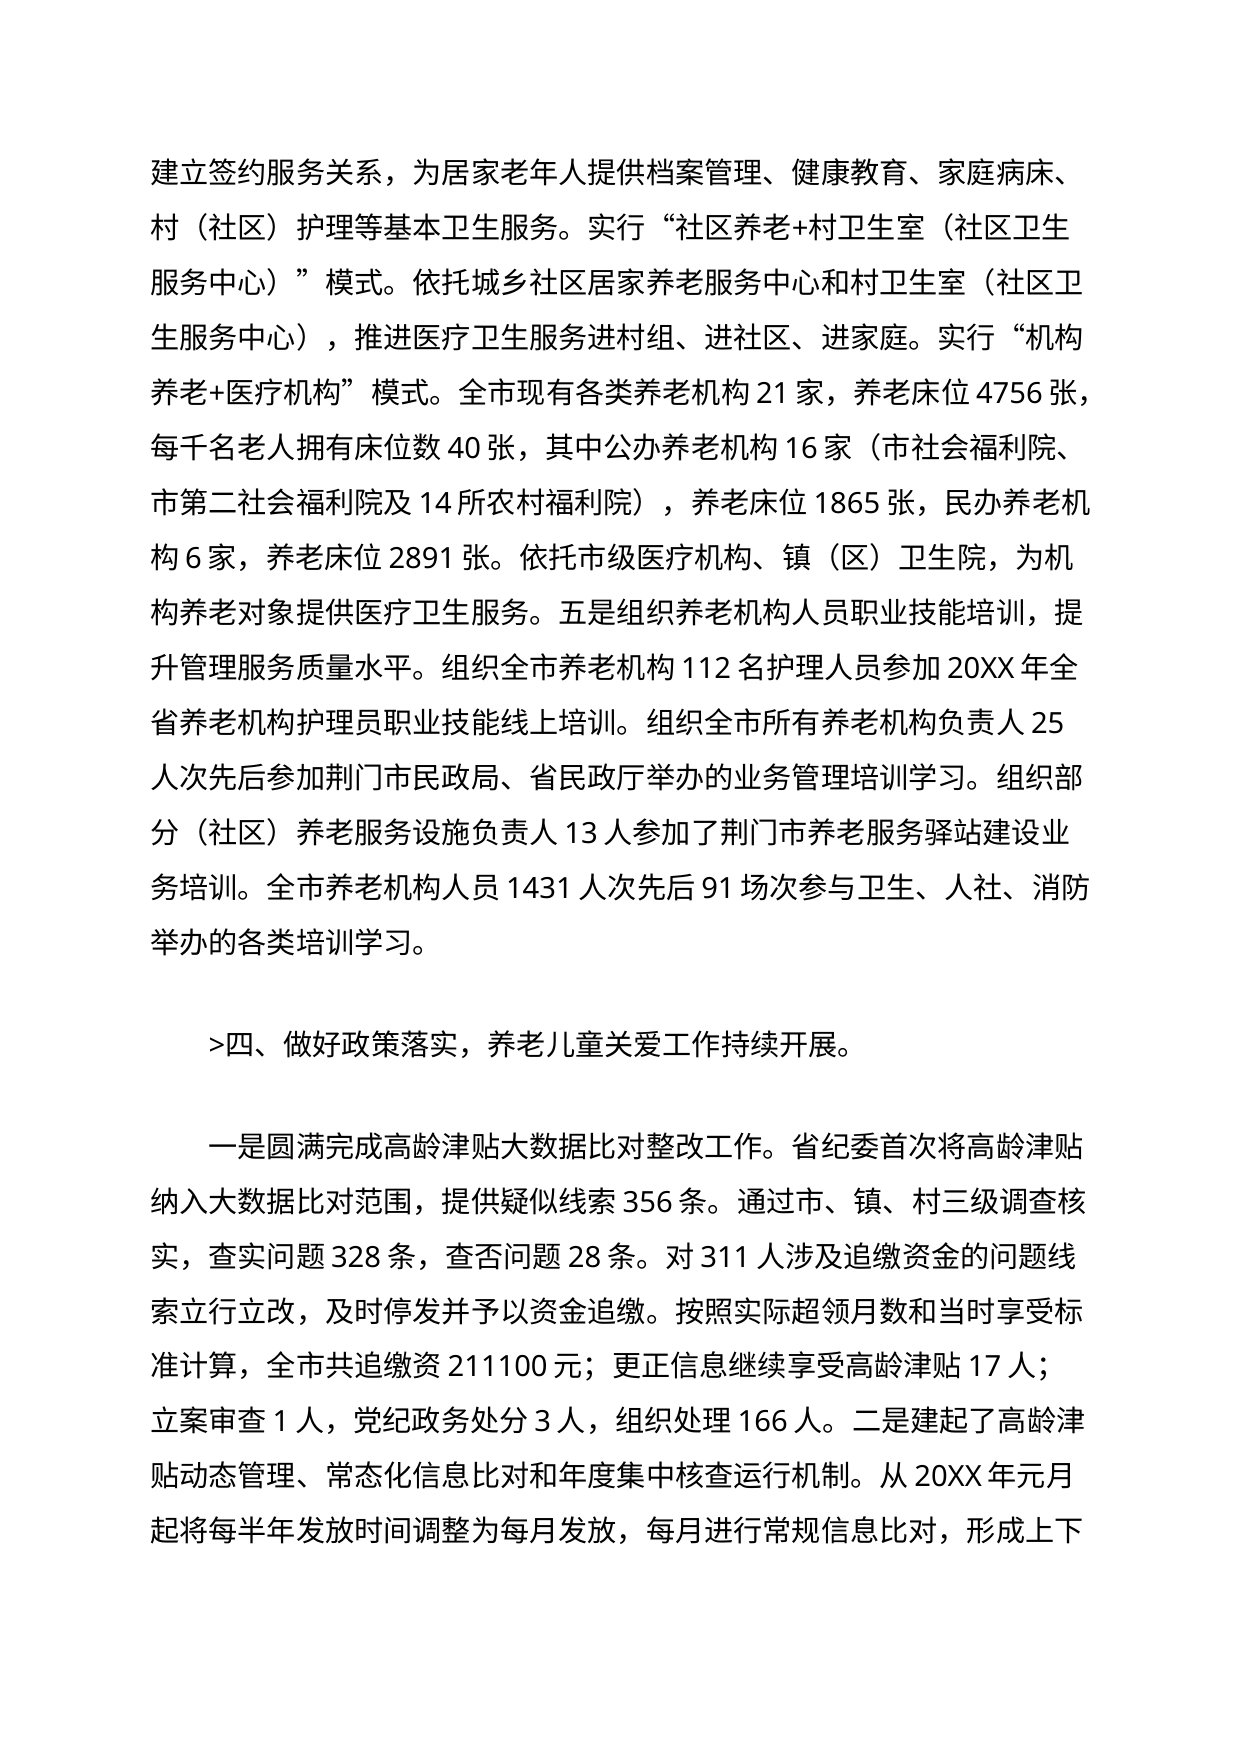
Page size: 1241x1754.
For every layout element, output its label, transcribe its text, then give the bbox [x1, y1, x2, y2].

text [150, 150, 1090, 962]
text >四、做好政策落实，养老儿童关爱工作持续开展。 [150, 1021, 1090, 1064]
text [150, 1123, 1090, 1550]
